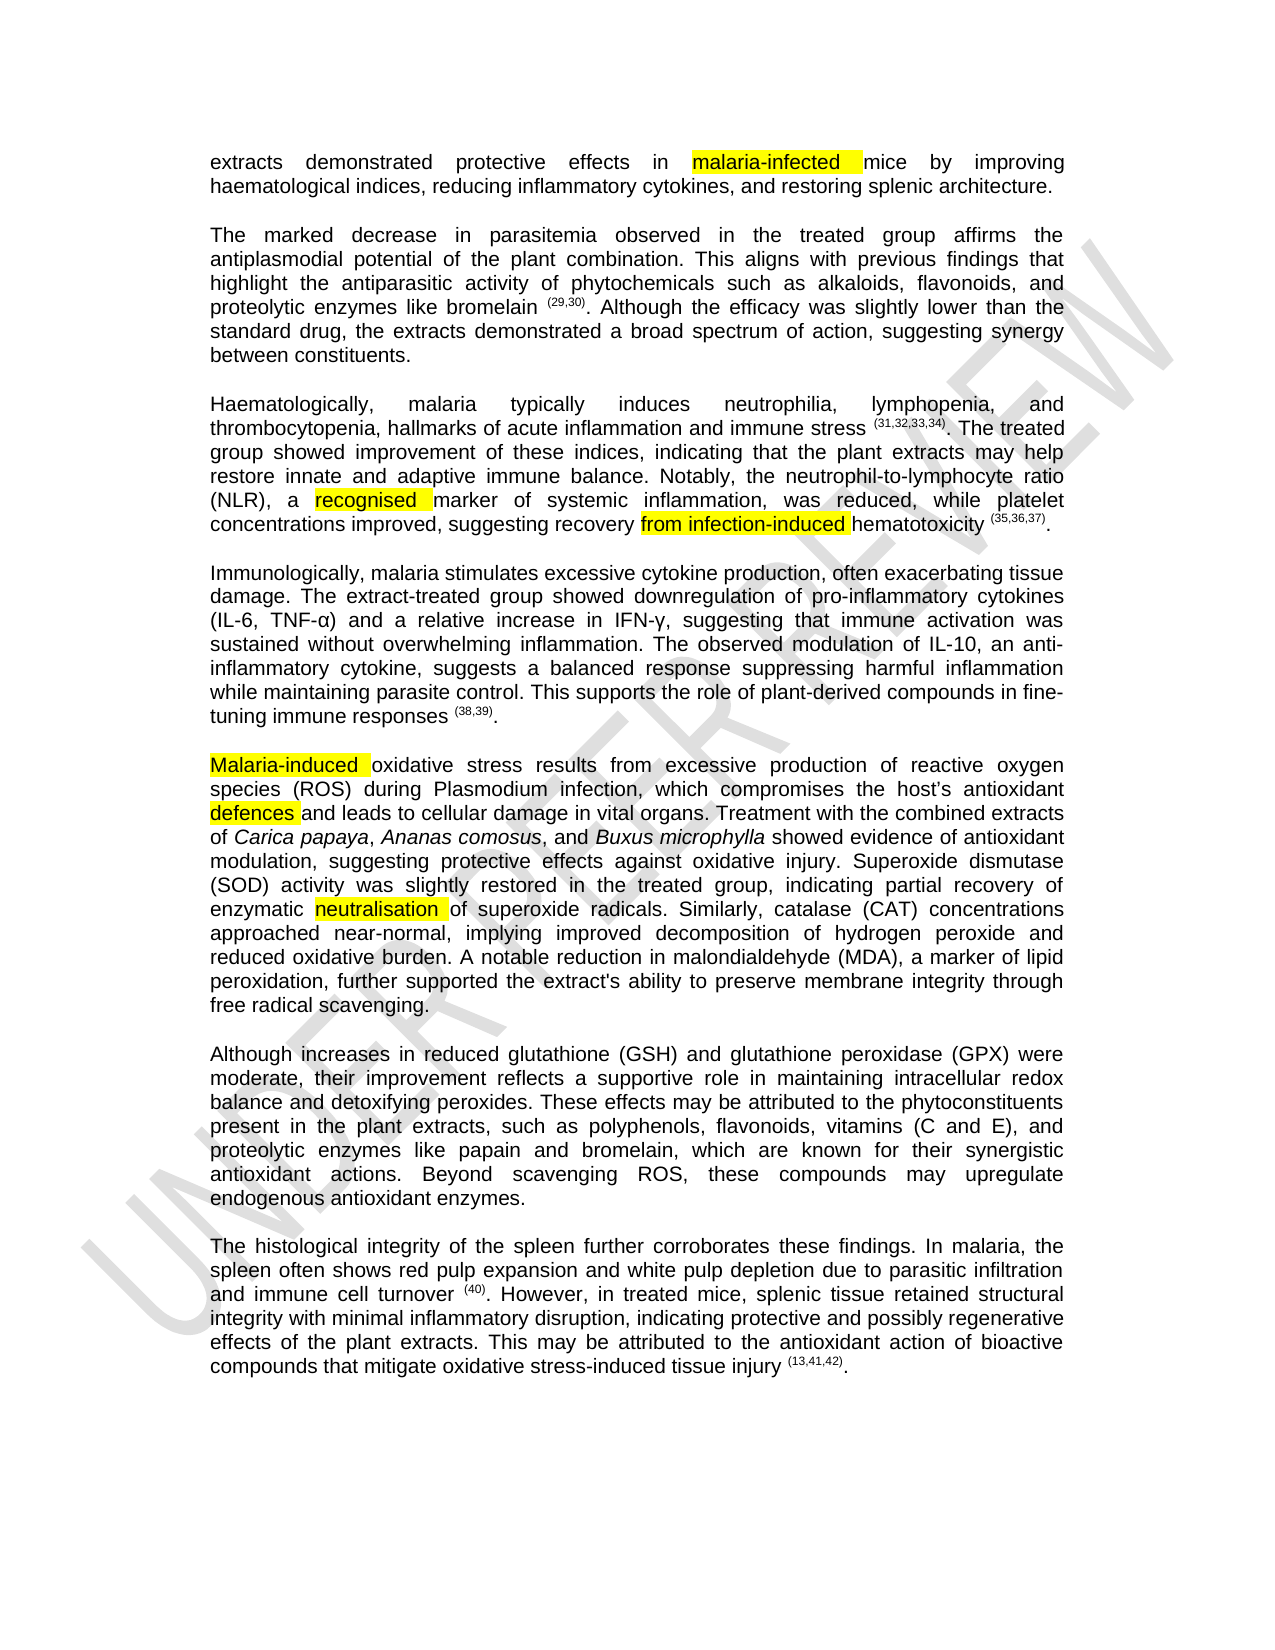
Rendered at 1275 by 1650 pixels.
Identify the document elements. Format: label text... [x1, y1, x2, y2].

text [210, 150, 1065, 198]
text The histological integrity of the spleen further corroborates these findings. In malaria, the spleen often shows red pulp expansion and white pulp depletion due to parasitic infiltration and immune cell turnover (40). However, in treated mice, splenic tissue retained structural integrity with minimal inflammatory disruption, indicating protective and possibly regenerative effects of the plant extracts. This may be attributed to the antioxidant action of bioactive compounds that mitigate oxidative stress-induced tissue injury (13,41,42). [210, 1234, 1065, 1378]
text The marked decrease in parasitemia observed in the treated group affirms the antiplasmodial potential of the plant combination. This aligns with previous findings that highlight the antiparasitic activity of phytochemicals such as alkaloids, flavonoids, and proteolytic enzymes like bromelain (29,30). Although the efficacy was slightly lower than the standard drug, the extracts demonstrated a broad spectrum of action, suggesting synergy between constituents. [210, 223, 1065, 367]
text Although increases in reduced glutathione (GSH) and glutathione peroxidase (GPX) were moderate, their improvement reflects a supportive role in maintaining intracellular redox balance and detoxifying peroxides. These effects may be attributed to the phytoconstituents present in the plant extracts, such as polyphenols, flavonoids, vitamins (C and E), and proteolytic enzymes like papain and bromelain, which are known for their synergistic antioxidant actions. Beyond scavenging ROS, these compounds may upregulate endogenous antioxidant enzymes. [210, 1042, 1065, 1209]
text Haematologically, malaria typically induces neutrophilia, lymphopenia, and thrombocytopenia, hallmarks of acute inflammation and immune stress (31,32,33,34). The treated group showed improvement of these indices, indicating that the plant extracts may help restore innate and adaptive immune balance. Notably, the neutrophil-to-lymphocyte ratio (NLR), a recognised marker of systemic inflammation, was reduced, while platelet concentrations improved, suggesting recovery from infection-induced hematotoxicity (35,36,37). [210, 392, 1065, 535]
text Immunologically, malaria stimulates excessive cytokine production, often exacerbating tissue damage. The extract-treated group showed downregulation of pro-inflammatory cytokines (IL-6, TNF-α) and a relative increase in IFN-γ, suggesting that immune activation was sustained without overwhelming inflammation. The observed modulation of IL-10, an anti-inflammatory cytokine, suggests a balanced response suppressing harmful inflammation while maintaining parasite control. This supports the role of plant-derived compounds in fine-tuning immune responses (38,39). [210, 560, 1065, 728]
text Malaria-induced oxidative stress results from excessive production of reactive oxygen species (ROS) during Plasmodium infection, which compromises the host’s antioxidant defences and leads to cellular damage in vital organs. Treatment with the combined extracts of Carica papaya, Ananas comosus, and Buxus microphylla showed evidence of antioxidant modulation, suggesting protective effects against oxidative injury. Superoxide dismutase (SOD) activity was slightly restored in the treated group, indicating partial recovery of enzymatic neutralisation of superoxide radicals. Similarly, catalase (CAT) concentrations approached near-normal, implying improved decomposition of hydrogen peroxide and reduced oxidative burden. A notable reduction in malondialdehyde (MDA), a marker of lipid peroxidation, further supported the extract's ability to preserve membrane integrity through free radical scavenging. [210, 753, 1065, 1017]
